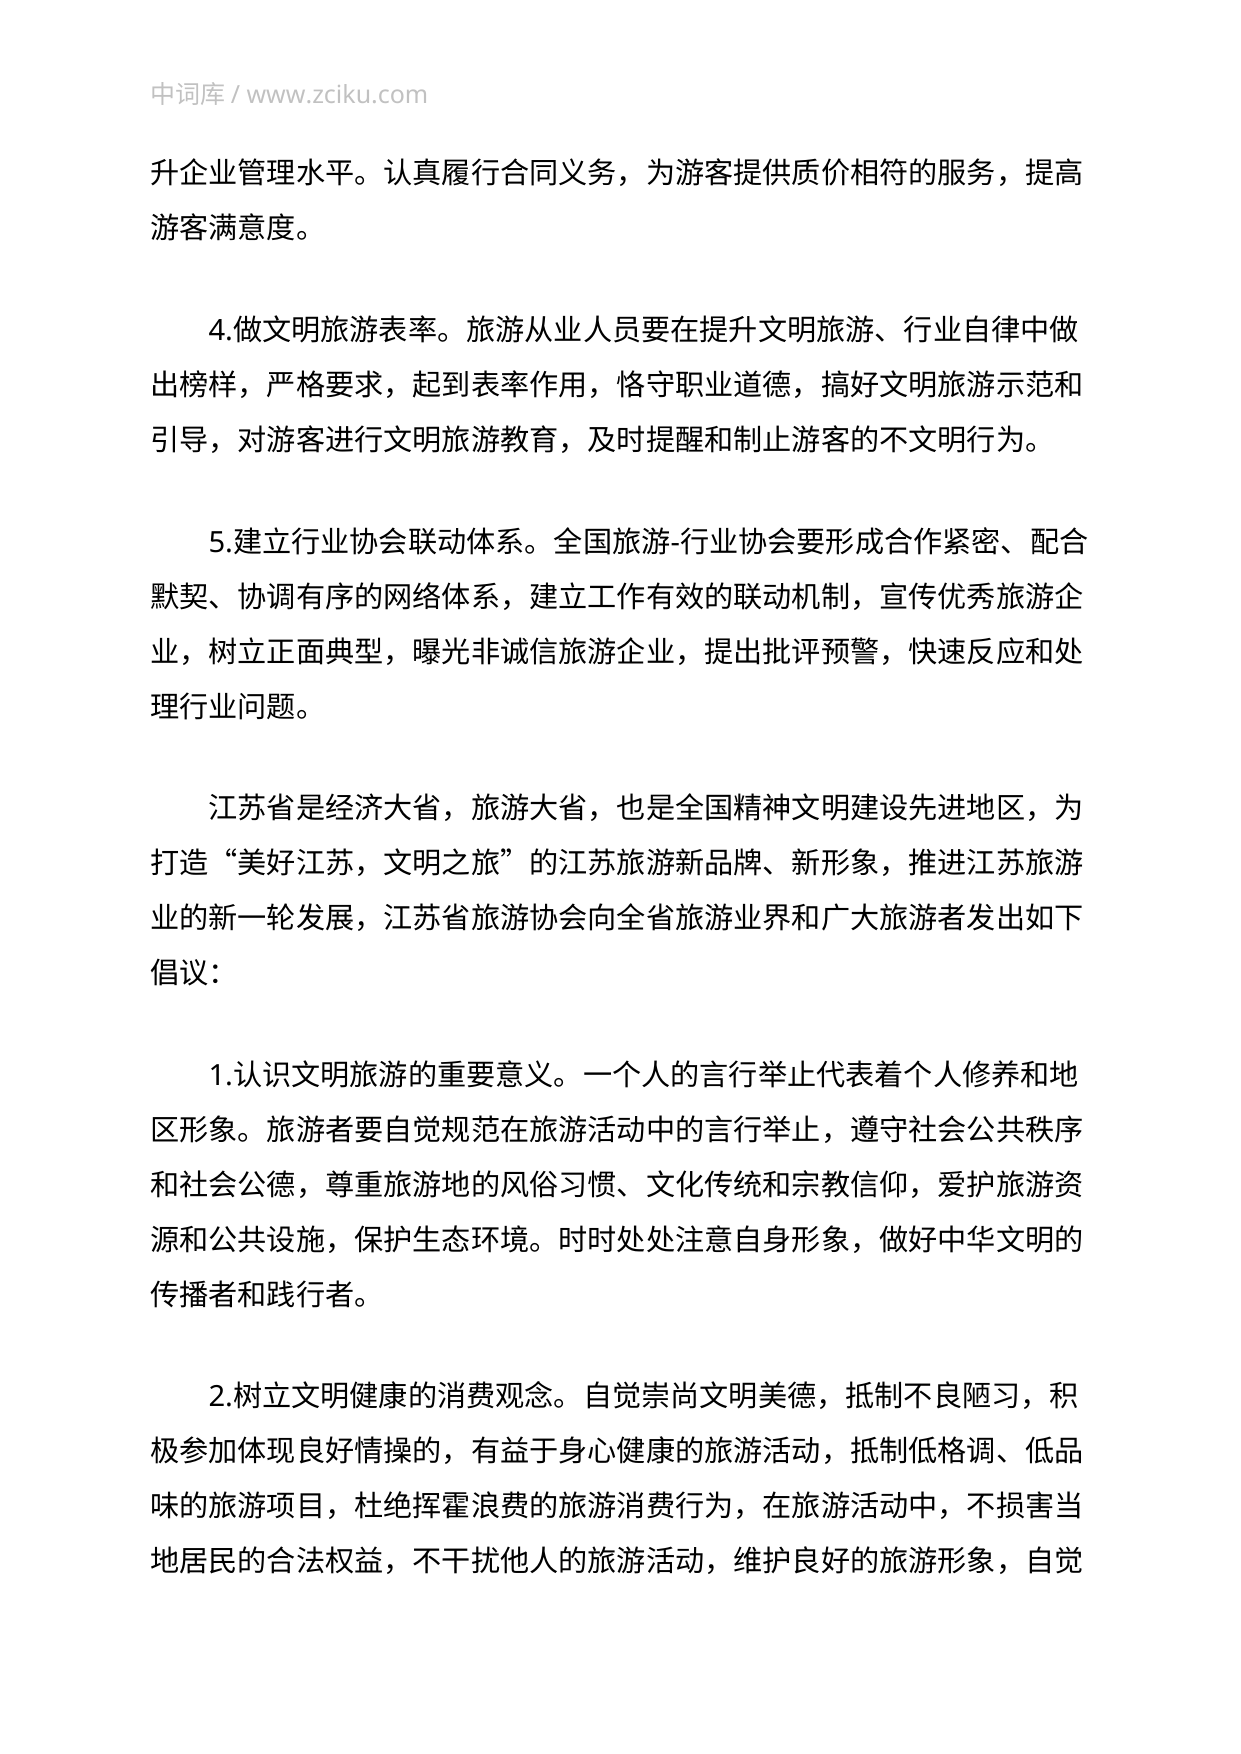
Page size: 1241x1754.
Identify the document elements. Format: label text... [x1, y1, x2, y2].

text 4.做文明旅游表率。旅游从业人员要在提升文明旅游、行业自律中做出榜样，严格要求，起到表率作用，恪守职业道德，搞好文明旅游示范和引导，对游客进行文明旅游教育，及时提醒和制止游客的不文明行为。 [150, 307, 1090, 459]
text 5.建立行业协会联动体系。全国旅游-行业协会要形成合作紧密、配合默契、协调有序的网络体系，建立工作有效的联动机制，宣传优秀旅游企业，树立正面典型，曝光非诚信旅游企业，提出批评预警，快速反应和处理行业问题。 [150, 518, 1090, 725]
text 江苏省是经济大省，旅游大省，也是全国精神文明建设先进地区，为打造“美好江苏，文明之旅”的江苏旅游新品牌、新形象，推进江苏旅游业的新一轮发展，江苏省旅游协会向全省旅游业界和广大旅游者发出如下倡议： [150, 785, 1090, 992]
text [150, 150, 1090, 247]
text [150, 1373, 1090, 1580]
text 1.认识文明旅游的重要意义。一个人的言行举止代表着个人修养和地区形象。旅游者要自觉规范在旅游活动中的言行举止，遵守社会公共秩序和社会公德，尊重旅游地的风俗习惯、文化传统和宗教信仰，爱护旅游资源和公共设施，保护生态环境。时时处处注意自身形象，做好中华文明的传播者和践行者。 [150, 1051, 1090, 1313]
